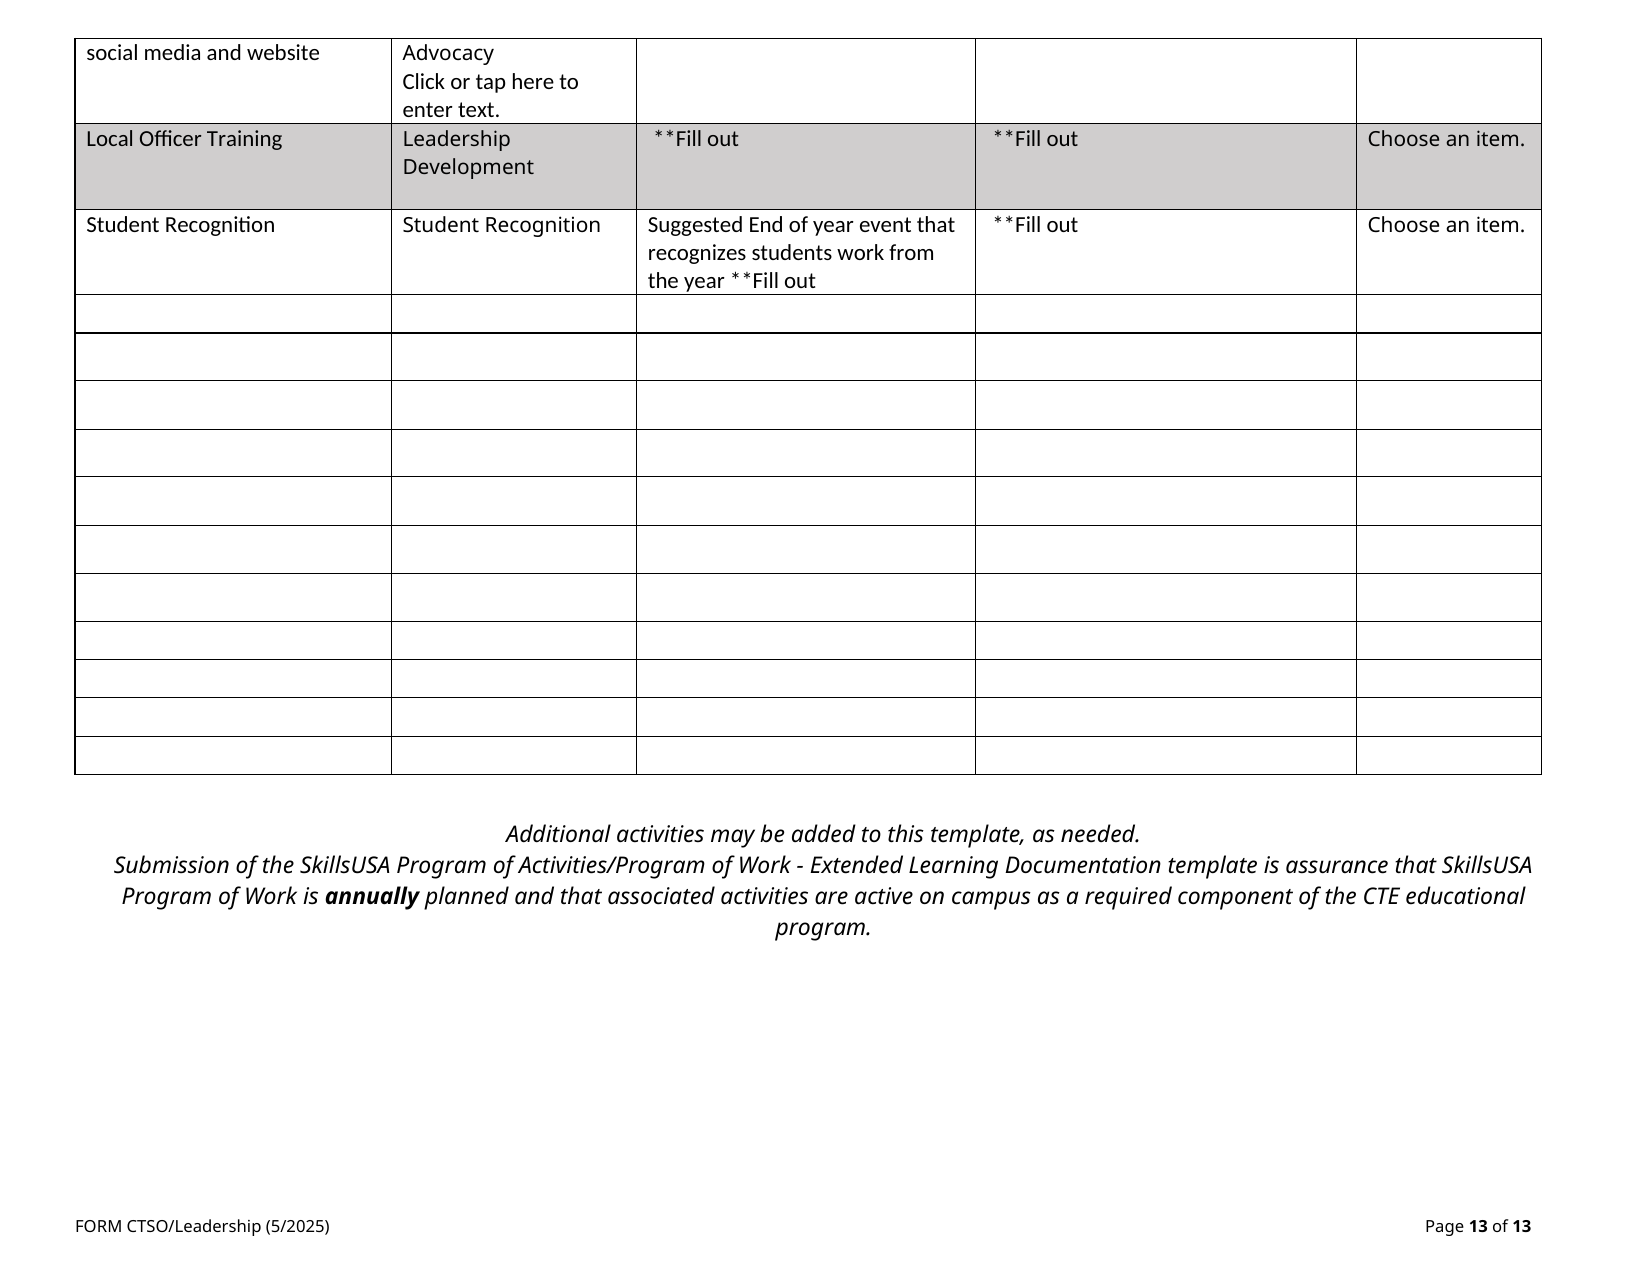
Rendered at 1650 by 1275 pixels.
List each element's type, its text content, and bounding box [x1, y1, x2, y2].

table_cell [392, 334, 636, 380]
table_cell [637, 660, 975, 697]
table_cell [1357, 477, 1541, 524]
table_cell [1357, 526, 1541, 572]
table_cell [392, 526, 636, 572]
table_cell [637, 381, 975, 428]
table_cell [392, 39, 636, 123]
table_cell [392, 381, 636, 428]
table_cell [76, 295, 391, 332]
table_cell [976, 622, 1356, 659]
table_cell [1357, 574, 1541, 621]
table_cell [76, 477, 391, 524]
text Submission of the SkillsUSA Program of Activities/Program of Work - Extended Learning Documentation template is assurance that SkillsUSA Program of Work is annually planned and that associated activities are active on campus as a required component of the CTE educational program. [75, 849, 1575, 942]
table_cell [637, 430, 975, 476]
table_cell [76, 334, 391, 380]
table_cell [637, 334, 975, 380]
table_cell [76, 124, 391, 209]
table_cell [76, 698, 391, 736]
table_cell [637, 477, 975, 524]
table_cell [1357, 39, 1541, 123]
table_cell [976, 574, 1356, 621]
table_cell [976, 660, 1356, 697]
table_cell [1357, 737, 1541, 774]
table_cell [392, 737, 636, 774]
table_cell [637, 526, 975, 572]
table_cell [392, 574, 636, 621]
table_cell [392, 210, 636, 294]
table_cell [976, 334, 1356, 380]
table_cell [976, 698, 1356, 736]
table_cell [392, 124, 636, 209]
table_cell [1357, 124, 1541, 209]
table_cell [1357, 430, 1541, 476]
table_cell [76, 622, 391, 659]
table_cell [76, 526, 391, 572]
table_cell [1357, 210, 1541, 294]
table_cell [637, 295, 975, 332]
table_cell [392, 430, 636, 476]
table_cell [76, 210, 391, 294]
table_cell [976, 477, 1356, 524]
table_cell [1357, 622, 1541, 659]
table_cell [976, 295, 1356, 332]
table_cell [976, 430, 1356, 476]
table_cell [1357, 698, 1541, 736]
table_cell [392, 295, 636, 332]
table_cell [76, 430, 391, 476]
table_cell [1357, 660, 1541, 697]
table_cell [76, 574, 391, 621]
table_cell [392, 622, 636, 659]
table_cell [637, 622, 975, 659]
table_cell [1357, 295, 1541, 332]
table_cell [392, 660, 636, 697]
text Additional activities may be added to this template, as needed. [75, 817, 1575, 849]
table_cell [392, 698, 636, 736]
table_cell [1357, 334, 1541, 380]
table_cell [637, 698, 975, 736]
table_cell [76, 660, 391, 697]
table_cell [76, 39, 391, 123]
table_cell [76, 381, 391, 428]
table_cell [637, 737, 975, 774]
table_cell [976, 737, 1356, 774]
table_cell [392, 477, 636, 524]
table_cell [1357, 381, 1541, 428]
table_cell [976, 381, 1356, 428]
table_cell [976, 526, 1356, 572]
table_cell [637, 574, 975, 621]
table_cell [76, 737, 391, 774]
